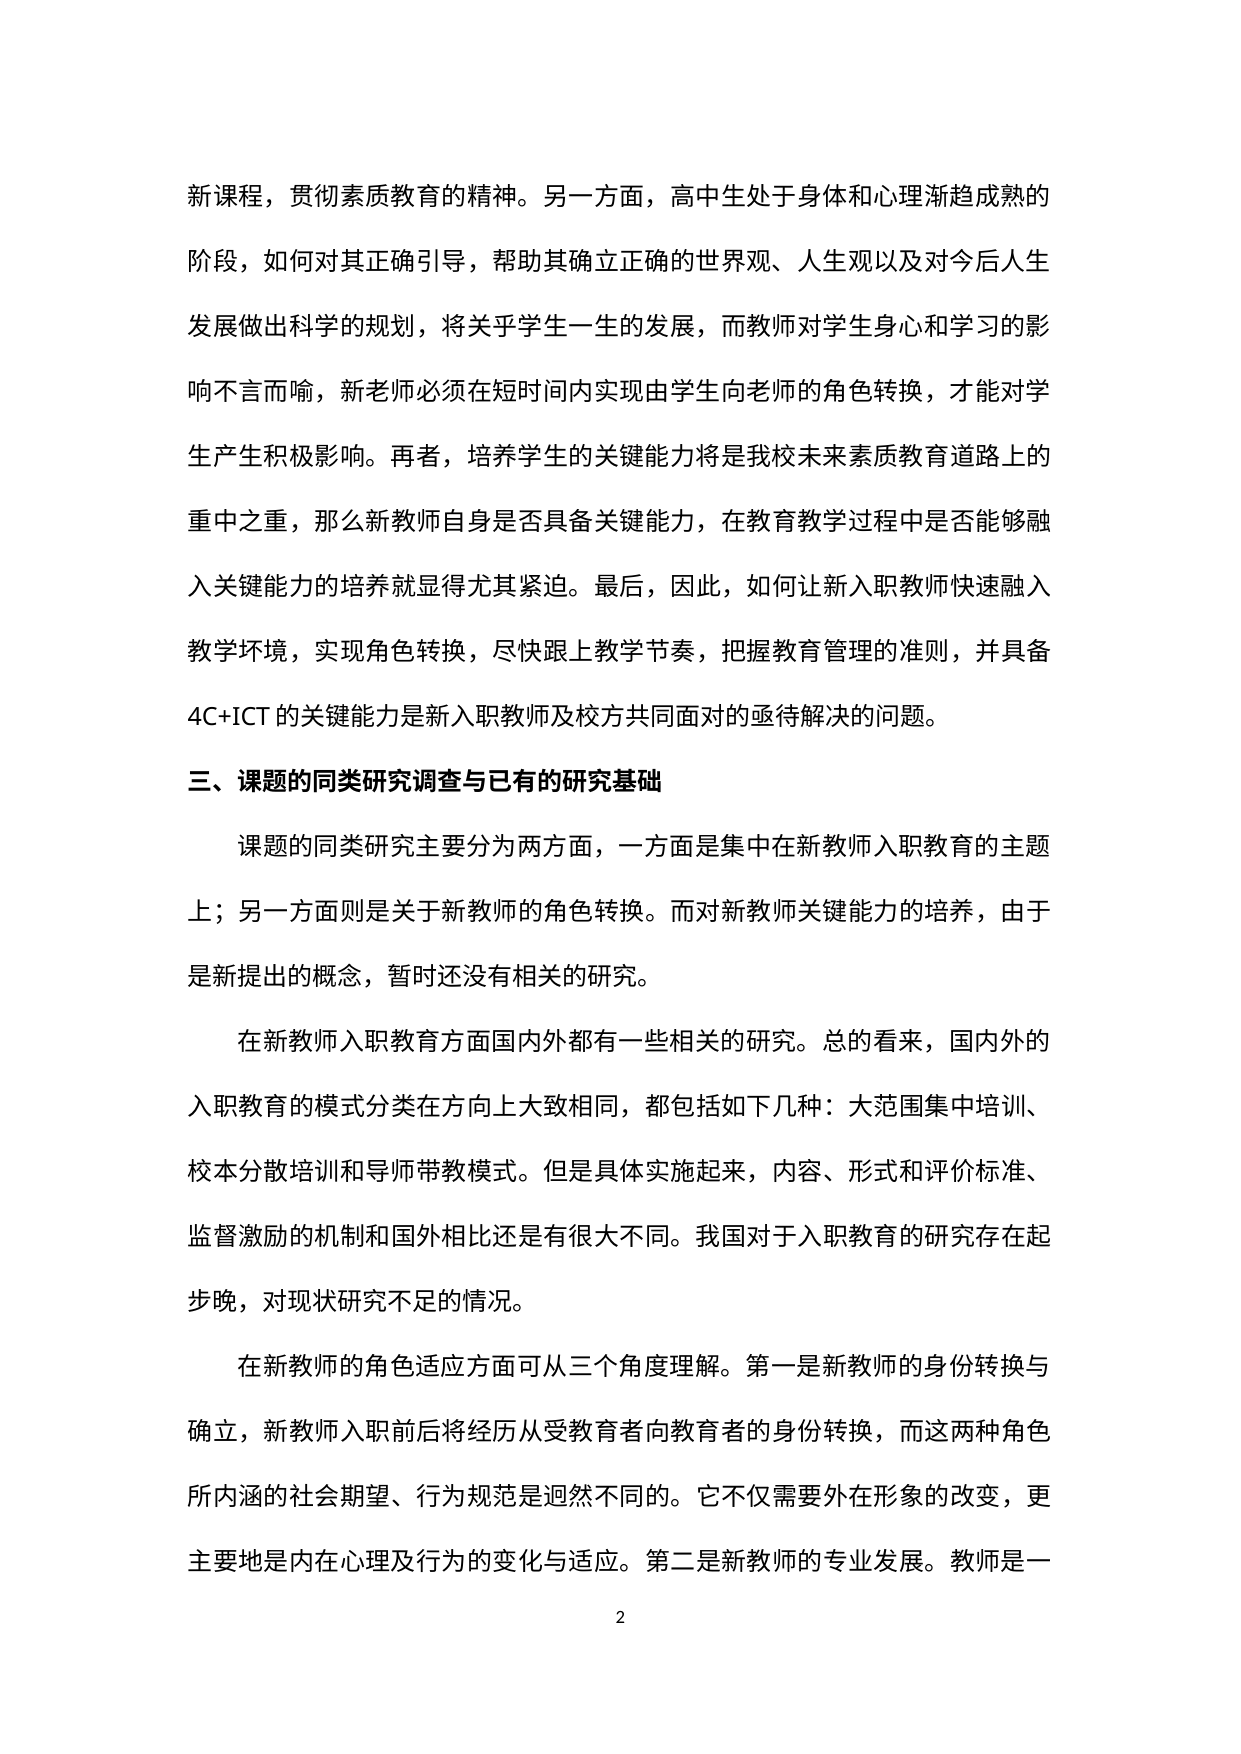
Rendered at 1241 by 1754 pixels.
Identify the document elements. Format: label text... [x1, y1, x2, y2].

text 在新教师入职教育方面国内外都有一些相关的研究。总的看来，国内外的入职教育的模式分类在方向上大致相同，都包括如下几种：大范围集中培训、校本分散培训和导师带教模式。但是具体实施起来，内容、形式和评价标准、监督激励的机制和国外相比还是有很大不同。我国对于入职教育的研究存在起步晚，对现状研究不足的情况。 [187, 1007, 1053, 1332]
text 三、课题的同类研究调查与已有的研究基础 [187, 747, 1053, 812]
text 课题的同类研究主要分为两方面，一方面是集中在新教师入职教育的主题上；另一方面则是关于新教师的角色转换。而对新教师关键能力的培养，由于是新提出的概念，暂时还没有相关的研究。 [187, 812, 1053, 1007]
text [187, 1332, 1053, 1592]
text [187, 162, 1053, 747]
